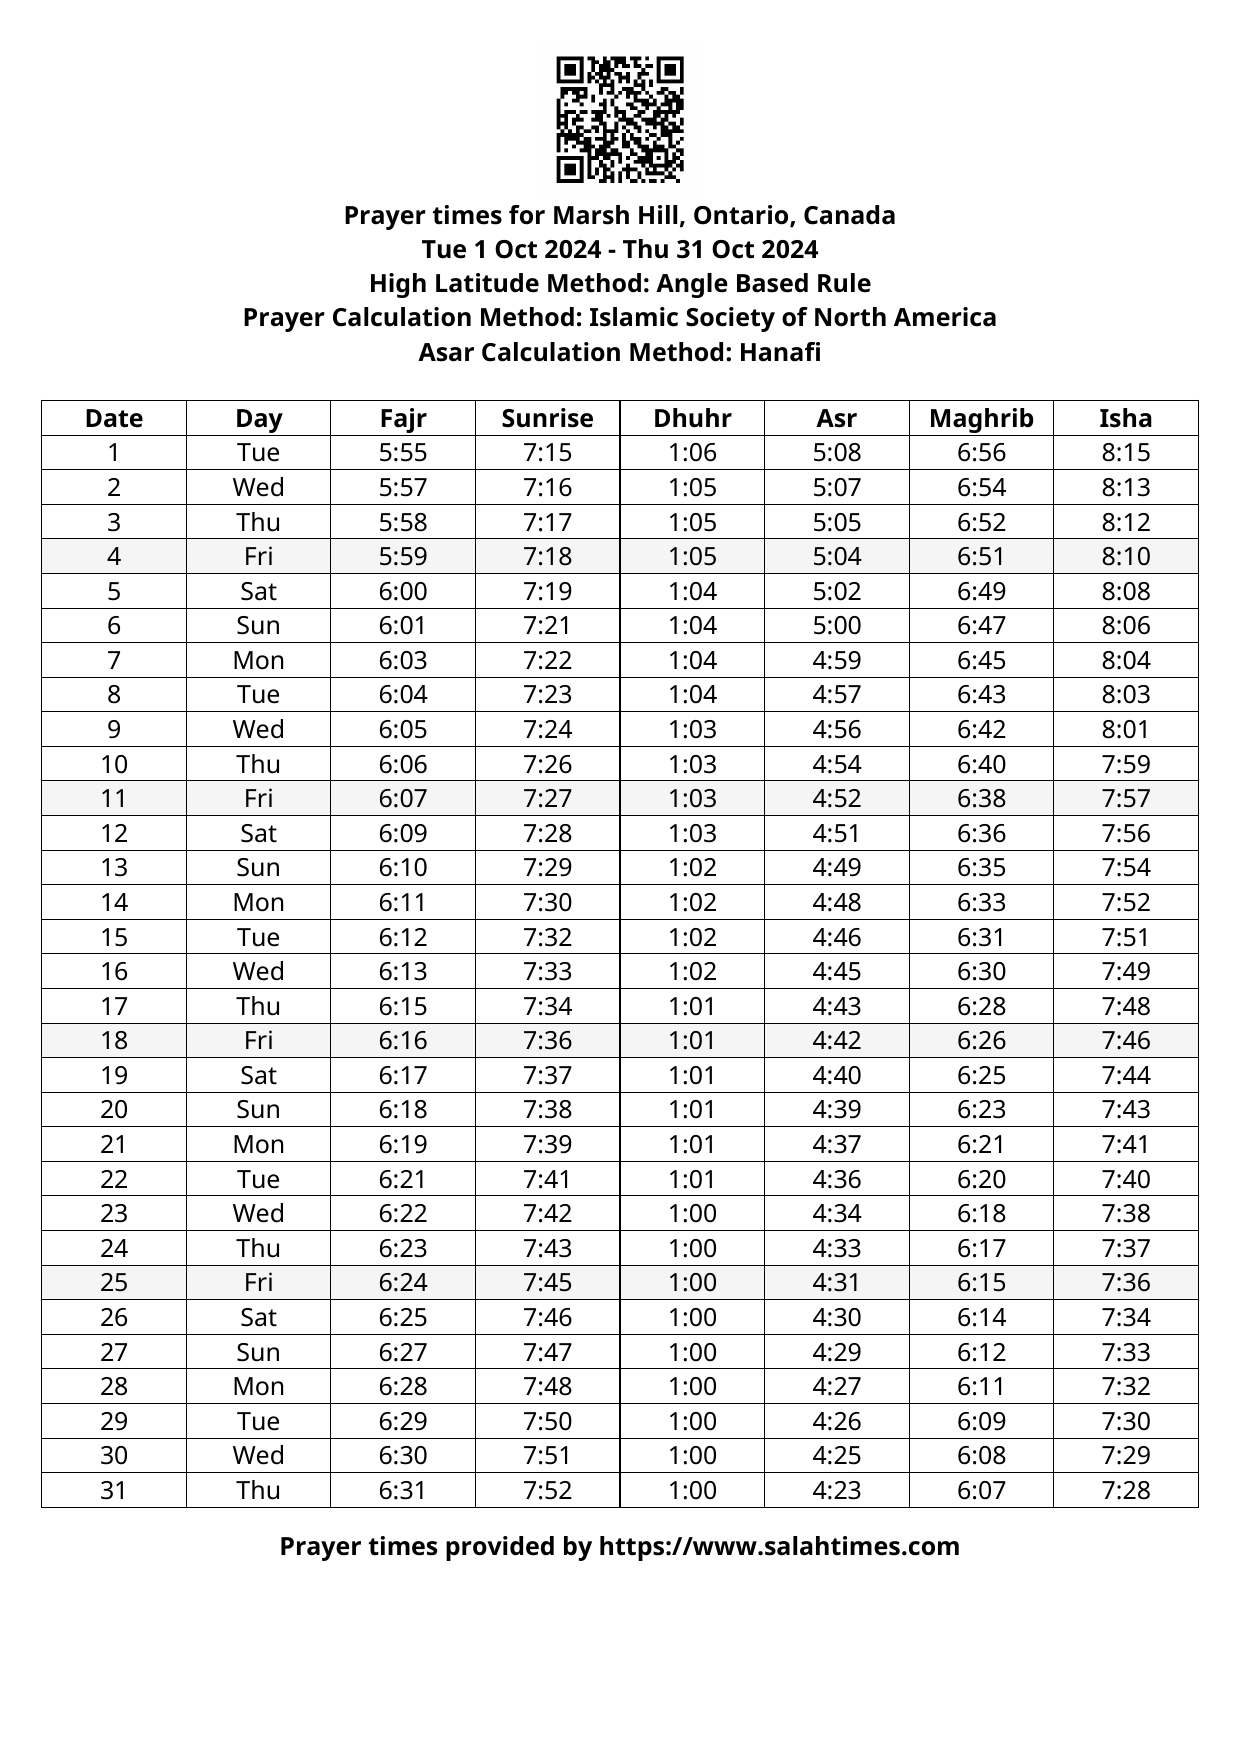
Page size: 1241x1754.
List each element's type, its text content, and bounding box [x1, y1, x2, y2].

table_cell 6:11 [331, 885, 475, 919]
table_cell 28 [42, 1369, 186, 1403]
table_cell 7:34 [1054, 1300, 1198, 1334]
table_cell Wed [187, 470, 330, 504]
table_cell 7:40 [1054, 1162, 1198, 1195]
table_header Asr [765, 401, 909, 434]
table_cell 1:02 [621, 920, 764, 953]
table_cell 20 [42, 1093, 186, 1126]
table_cell 6:14 [910, 1300, 1053, 1334]
table_cell 4:33 [765, 1231, 909, 1264]
table_cell Mon [187, 1369, 330, 1403]
table_cell 6:21 [910, 1127, 1053, 1161]
table_cell 8:04 [1054, 643, 1198, 677]
table_cell 6 [42, 609, 186, 642]
table_cell 7:43 [1054, 1093, 1198, 1126]
table_cell 10 [42, 747, 186, 780]
table_cell 1:04 [621, 678, 764, 711]
table_cell 1:01 [621, 1024, 764, 1057]
table_cell 8 [42, 678, 186, 711]
table_cell 31 [42, 1473, 186, 1507]
table_cell 4:46 [765, 920, 909, 953]
table_cell 5:02 [765, 574, 909, 607]
table_cell 1:03 [621, 712, 764, 746]
table_cell 6:33 [910, 885, 1053, 919]
table_cell 5 [42, 574, 186, 607]
table_cell 4:39 [765, 1093, 909, 1126]
table_cell 7:22 [476, 643, 619, 677]
table_cell 7:36 [476, 1024, 619, 1057]
table_cell 1:02 [621, 885, 764, 919]
table_cell 6:20 [910, 1162, 1053, 1195]
table_cell 16 [42, 954, 186, 988]
table_cell 5:07 [765, 470, 909, 504]
text High Latitude Method: Angle Based Rule [42, 266, 1198, 300]
table_cell 4 [42, 539, 186, 573]
table_cell 4:56 [765, 712, 909, 746]
table_cell 7:33 [476, 954, 619, 988]
table_cell 7:32 [1054, 1369, 1198, 1403]
table_cell 7 [42, 643, 186, 677]
table_cell Fri [187, 1266, 330, 1299]
table_cell 7:38 [476, 1093, 619, 1126]
table_cell 6:05 [331, 712, 475, 746]
table_cell 22 [42, 1162, 186, 1195]
table_cell 6:04 [331, 678, 475, 711]
table_cell 7:38 [1054, 1196, 1198, 1230]
table_cell 6:47 [910, 609, 1053, 642]
table_cell 8:06 [1054, 609, 1198, 642]
table_cell 6:21 [331, 1162, 475, 1195]
text Asar Calculation Method: Hanafi [42, 334, 1198, 368]
table_cell 7:34 [476, 989, 619, 1022]
table_cell Tue [187, 678, 330, 711]
table_cell 4:26 [765, 1404, 909, 1437]
table_header Date [42, 401, 186, 434]
table_header Sunrise [476, 401, 619, 434]
table_cell 9 [42, 712, 186, 746]
table_cell 1:02 [621, 954, 764, 988]
table_cell 4:34 [765, 1196, 909, 1230]
table_cell 19 [42, 1058, 186, 1092]
table_cell 11 [42, 781, 186, 815]
table_cell 1:01 [621, 1162, 764, 1195]
table_cell 8:12 [1054, 505, 1198, 538]
table_cell 6:09 [331, 816, 475, 849]
table_cell 4:25 [765, 1439, 909, 1472]
table_cell Mon [187, 643, 330, 677]
table_cell 7:47 [476, 1335, 619, 1368]
table_cell 1:05 [621, 470, 764, 504]
table_cell 15 [42, 920, 186, 953]
table_cell Wed [187, 712, 330, 746]
table_cell 26 [42, 1300, 186, 1334]
table_cell 4:23 [765, 1473, 909, 1507]
table_cell Sat [187, 574, 330, 607]
table_cell 17 [42, 989, 186, 1022]
table_cell 6:07 [331, 781, 475, 815]
table_cell Mon [187, 885, 330, 919]
picture [542, 41, 699, 198]
table_cell 7:50 [476, 1404, 619, 1437]
table_cell 7:45 [476, 1266, 619, 1299]
table_cell 6:27 [331, 1335, 475, 1368]
table_cell Thu [187, 505, 330, 538]
table_cell 1:02 [621, 851, 764, 884]
table_cell Wed [187, 954, 330, 988]
table_cell 4:59 [765, 643, 909, 677]
table_header Maghrib [910, 401, 1053, 434]
table_cell 27 [42, 1335, 186, 1368]
table_cell 7:52 [1054, 885, 1198, 919]
table_cell 6:38 [910, 781, 1053, 815]
table_cell 7:23 [476, 678, 619, 711]
table_cell 6:54 [910, 470, 1053, 504]
table_cell 1:05 [621, 505, 764, 538]
table_cell 7:43 [476, 1231, 619, 1264]
table_cell 1 [42, 436, 186, 469]
table_cell 6:00 [331, 574, 475, 607]
table_cell 6:49 [910, 574, 1053, 607]
table_cell Tue [187, 1404, 330, 1437]
table_cell 7:30 [476, 885, 619, 919]
table_cell 30 [42, 1439, 186, 1472]
table_cell 6:18 [331, 1093, 475, 1126]
table_cell Sun [187, 1093, 330, 1126]
table_cell 6:35 [910, 851, 1053, 884]
text Prayer times for Marsh Hill, Ontario, Canada [42, 198, 1198, 232]
table_cell 6:28 [910, 989, 1053, 1022]
table_cell 6:43 [910, 678, 1053, 711]
table_cell 6:15 [910, 1266, 1053, 1299]
table_cell 1:01 [621, 989, 764, 1022]
table_cell Fri [187, 539, 330, 573]
table_cell 7:24 [476, 712, 619, 746]
table_cell 8:03 [1054, 678, 1198, 711]
table_cell 7:18 [476, 539, 619, 573]
table_cell Sun [187, 851, 330, 884]
table_cell 1:01 [621, 1093, 764, 1126]
table_cell 7:16 [476, 470, 619, 504]
table_cell 5:08 [765, 436, 909, 469]
table_cell 7:15 [476, 436, 619, 469]
table_cell 7:41 [476, 1162, 619, 1195]
table_cell 7:42 [476, 1196, 619, 1230]
table_cell 4:57 [765, 678, 909, 711]
table_cell 6:09 [910, 1404, 1053, 1437]
table_cell 7:49 [1054, 954, 1198, 988]
table_cell 6:22 [331, 1196, 475, 1230]
table_cell Thu [187, 989, 330, 1022]
table_cell 8:10 [1054, 539, 1198, 573]
table_cell 5:05 [765, 505, 909, 538]
table_cell 7:59 [1054, 747, 1198, 780]
table_cell 5:00 [765, 609, 909, 642]
table_cell 4:52 [765, 781, 909, 815]
table_cell 6:06 [331, 747, 475, 780]
table_cell 5:57 [331, 470, 475, 504]
table_cell 6:12 [331, 920, 475, 953]
table_cell 6:25 [331, 1300, 475, 1334]
table_cell 7:41 [1054, 1127, 1198, 1161]
table_cell 7:32 [476, 920, 619, 953]
table_cell 1:00 [621, 1404, 764, 1437]
table_cell 6:11 [910, 1369, 1053, 1403]
table_cell 23 [42, 1196, 186, 1230]
table_cell 24 [42, 1231, 186, 1264]
table_cell Wed [187, 1196, 330, 1230]
table_header Fajr [331, 401, 475, 434]
table_cell 25 [42, 1266, 186, 1299]
table_cell 3 [42, 505, 186, 538]
table_cell 7:21 [476, 609, 619, 642]
table_cell 1:04 [621, 643, 764, 677]
table_cell 4:29 [765, 1335, 909, 1368]
table_cell 6:28 [331, 1369, 475, 1403]
table_cell 7:52 [476, 1473, 619, 1507]
table_cell 6:42 [910, 712, 1053, 746]
table_cell 6:15 [331, 989, 475, 1022]
table_cell 7:48 [1054, 989, 1198, 1022]
table_cell 6:26 [910, 1024, 1053, 1057]
table_cell 7:29 [1054, 1439, 1198, 1472]
table_cell 1:01 [621, 1058, 764, 1092]
table_cell 6:31 [331, 1473, 475, 1507]
table_cell 8:08 [1054, 574, 1198, 607]
table_cell 6:07 [910, 1473, 1053, 1507]
table_cell 6:40 [910, 747, 1053, 780]
table_cell 5:59 [331, 539, 475, 573]
table_cell Sat [187, 1058, 330, 1092]
table_cell 6:29 [331, 1404, 475, 1437]
table_cell 1:03 [621, 747, 764, 780]
table_cell 7:28 [476, 816, 619, 849]
table_cell 4:36 [765, 1162, 909, 1195]
table_cell 8:15 [1054, 436, 1198, 469]
table_cell 6:30 [910, 954, 1053, 988]
table_cell 6:17 [910, 1231, 1053, 1264]
table_cell 21 [42, 1127, 186, 1161]
table_cell 7:33 [1054, 1335, 1198, 1368]
table_cell 7:56 [1054, 816, 1198, 849]
table_cell 6:19 [331, 1127, 475, 1161]
table_cell 6:12 [910, 1335, 1053, 1368]
table_cell Thu [187, 1473, 330, 1507]
table_cell 1:00 [621, 1300, 764, 1334]
table_cell 4:45 [765, 954, 909, 988]
table_cell Fri [187, 781, 330, 815]
table_cell 1:00 [621, 1473, 764, 1507]
table_cell 7:37 [476, 1058, 619, 1092]
table_cell 6:10 [331, 851, 475, 884]
table_cell 6:30 [331, 1439, 475, 1472]
table_cell 18 [42, 1024, 186, 1057]
table_cell 7:39 [476, 1127, 619, 1161]
table_cell 6:51 [910, 539, 1053, 573]
table_cell 4:42 [765, 1024, 909, 1057]
table_cell 8:01 [1054, 712, 1198, 746]
table_cell Wed [187, 1439, 330, 1472]
table_cell 6:56 [910, 436, 1053, 469]
table_cell 7:28 [1054, 1473, 1198, 1507]
table_cell Sun [187, 1335, 330, 1368]
table_cell 7:48 [476, 1369, 619, 1403]
table_cell 1:00 [621, 1439, 764, 1472]
table_cell 6:23 [331, 1231, 475, 1264]
table_cell 7:19 [476, 574, 619, 607]
table_cell Sat [187, 1300, 330, 1334]
table_cell 4:37 [765, 1127, 909, 1161]
table_cell 4:54 [765, 747, 909, 780]
table_cell 4:30 [765, 1300, 909, 1334]
table_cell 6:08 [910, 1439, 1053, 1472]
table_cell 4:31 [765, 1266, 909, 1299]
table_cell 6:52 [910, 505, 1053, 538]
table_cell 6:23 [910, 1093, 1053, 1126]
table_cell 7:44 [1054, 1058, 1198, 1092]
table_header Isha [1054, 401, 1198, 434]
table_cell 12 [42, 816, 186, 849]
table_cell 7:29 [476, 851, 619, 884]
table_cell 1:00 [621, 1196, 764, 1230]
table_cell 7:36 [1054, 1266, 1198, 1299]
table_cell 1:04 [621, 574, 764, 607]
table_cell Thu [187, 747, 330, 780]
table_cell 6:01 [331, 609, 475, 642]
table_cell Sat [187, 816, 330, 849]
table_cell 1:00 [621, 1335, 764, 1368]
table_cell 1:01 [621, 1127, 764, 1161]
table_cell Fri [187, 1024, 330, 1057]
table_cell 1:00 [621, 1369, 764, 1403]
table_cell 7:17 [476, 505, 619, 538]
table_cell 6:16 [331, 1024, 475, 1057]
table_cell 7:46 [1054, 1024, 1198, 1057]
table_cell 7:54 [1054, 851, 1198, 884]
table_cell 6:31 [910, 920, 1053, 953]
text Prayer Calculation Method: Islamic Society of North America [42, 300, 1198, 334]
table_cell Sun [187, 609, 330, 642]
table_cell 4:49 [765, 851, 909, 884]
table_cell 8:13 [1054, 470, 1198, 504]
table_cell 1:03 [621, 816, 764, 849]
table_cell 6:36 [910, 816, 1053, 849]
table_cell 6:03 [331, 643, 475, 677]
table_cell 7:51 [476, 1439, 619, 1472]
table_cell Thu [187, 1231, 330, 1264]
table_cell 1:05 [621, 539, 764, 573]
table_cell 6:25 [910, 1058, 1053, 1092]
table_cell 4:51 [765, 816, 909, 849]
table_cell 1:00 [621, 1231, 764, 1264]
table_cell 5:58 [331, 505, 475, 538]
table_cell 6:17 [331, 1058, 475, 1092]
table_cell 1:00 [621, 1266, 764, 1299]
table_cell Tue [187, 920, 330, 953]
table_cell 6:24 [331, 1266, 475, 1299]
table_cell 14 [42, 885, 186, 919]
table_cell 6:45 [910, 643, 1053, 677]
table_cell 5:55 [331, 436, 475, 469]
table_cell 7:51 [1054, 920, 1198, 953]
table_cell 6:18 [910, 1196, 1053, 1230]
table_cell 7:26 [476, 747, 619, 780]
text Tue 1 Oct 2024 - Thu 31 Oct 2024 [42, 232, 1198, 266]
table_cell 4:48 [765, 885, 909, 919]
table_cell 5:04 [765, 539, 909, 573]
table_cell 4:40 [765, 1058, 909, 1092]
table_cell 7:57 [1054, 781, 1198, 815]
table_cell 4:43 [765, 989, 909, 1022]
table_cell 7:30 [1054, 1404, 1198, 1437]
table_cell 7:46 [476, 1300, 619, 1334]
table_header Day [187, 401, 330, 434]
table_cell 1:03 [621, 781, 764, 815]
table_cell 13 [42, 851, 186, 884]
table_cell Tue [187, 1162, 330, 1195]
table_cell 7:27 [476, 781, 619, 815]
table_cell 6:13 [331, 954, 475, 988]
table_cell Tue [187, 436, 330, 469]
table_cell 1:04 [621, 609, 764, 642]
table_cell 29 [42, 1404, 186, 1437]
table_header Dhuhr [621, 401, 764, 434]
table_cell 2 [42, 470, 186, 504]
table_cell 7:37 [1054, 1231, 1198, 1264]
text Prayer times provided by https://www.salahtimes.com [42, 1528, 1198, 1563]
table_cell 1:06 [621, 436, 764, 469]
table_cell Mon [187, 1127, 330, 1161]
table_cell 4:27 [765, 1369, 909, 1403]
